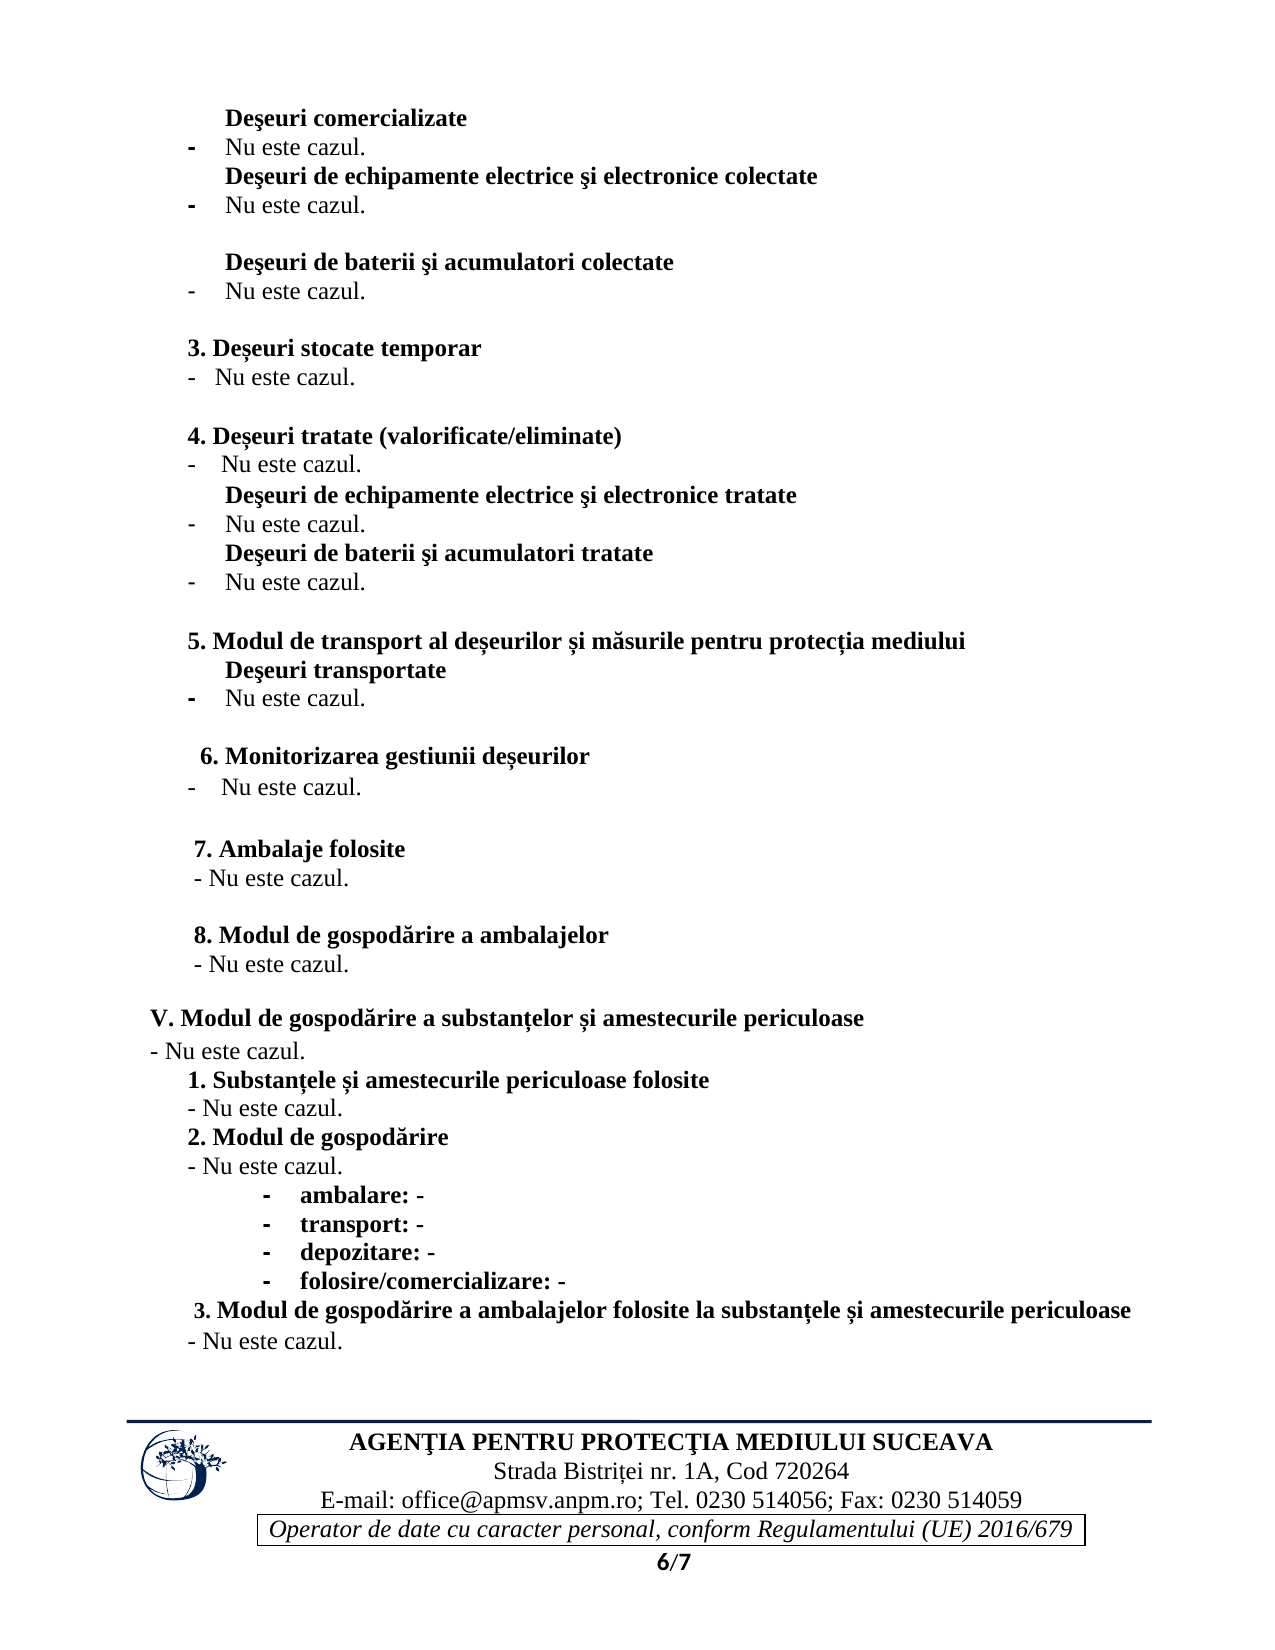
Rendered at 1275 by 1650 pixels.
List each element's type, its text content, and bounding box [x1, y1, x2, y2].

list Nu este cazul. [187, 567, 1192, 596]
list transport: - [262, 1208, 1192, 1237]
subtitle 8. Modul de gospodărire a ambalajelor [187, 920, 1192, 949]
text - Nu este cazul. [150, 863, 1192, 892]
list folosire/comercializare: - [262, 1266, 1192, 1295]
text 3. Modul de gospodărire a ambalajelor folosite la substanțele și amestecurile periculoase [187, 1295, 1192, 1324]
text - Nu este cazul. [187, 449, 1192, 478]
text Deşeuri comercializate [150, 103, 1192, 132]
text - Nu este cazul. [187, 1326, 1192, 1355]
list Nu este cazul. [187, 132, 1192, 161]
subtitle 7. Ambalaje folosite [187, 834, 1192, 863]
list Nu este cazul. [187, 683, 1192, 712]
list ambalare: - [262, 1180, 1192, 1208]
list Nu este cazul. [187, 509, 1192, 538]
subtitle 1. Substanțele și amestecurile periculoase folosite [187, 1065, 1192, 1093]
text - Nu este cazul. [150, 1036, 1192, 1065]
text 6. Monitorizarea gestiunii deșeurilor [150, 741, 1192, 770]
text Deşeuri de echipamente electrice şi electronice colectate [150, 161, 1192, 190]
subtitle 3. Deșeuri stocate temporar [187, 333, 1192, 362]
list Nu este cazul. [187, 276, 1192, 305]
text Deşeuri de baterii şi acumulatori colectate [150, 247, 1192, 276]
subtitle V. Modul de gospodărire a substanțelor și amestecurile periculoase [150, 1003, 1192, 1032]
text Deşeuri transportate [150, 655, 1192, 683]
subtitle 2. Modul de gospodărire [187, 1122, 1192, 1151]
text - Nu este cazul. [150, 949, 1192, 978]
text - Nu este cazul. [187, 1151, 1192, 1180]
text Deşeuri de echipamente electrice şi electronice tratate [150, 481, 1192, 509]
text - Nu este cazul. [187, 772, 1192, 801]
text Deşeuri de baterii şi acumulatori tratate [150, 538, 1192, 567]
text - Nu este cazul. [187, 1093, 1192, 1122]
text - Nu este cazul. [150, 362, 1192, 391]
subtitle 5. Modul de transport al deșeurilor și măsurile pentru protecția mediului [187, 626, 1192, 655]
subtitle 4. Deșeuri tratate (valorificate/eliminate) [187, 421, 1192, 449]
list depozitare: - [262, 1237, 1192, 1266]
list Nu este cazul. [187, 190, 1192, 219]
